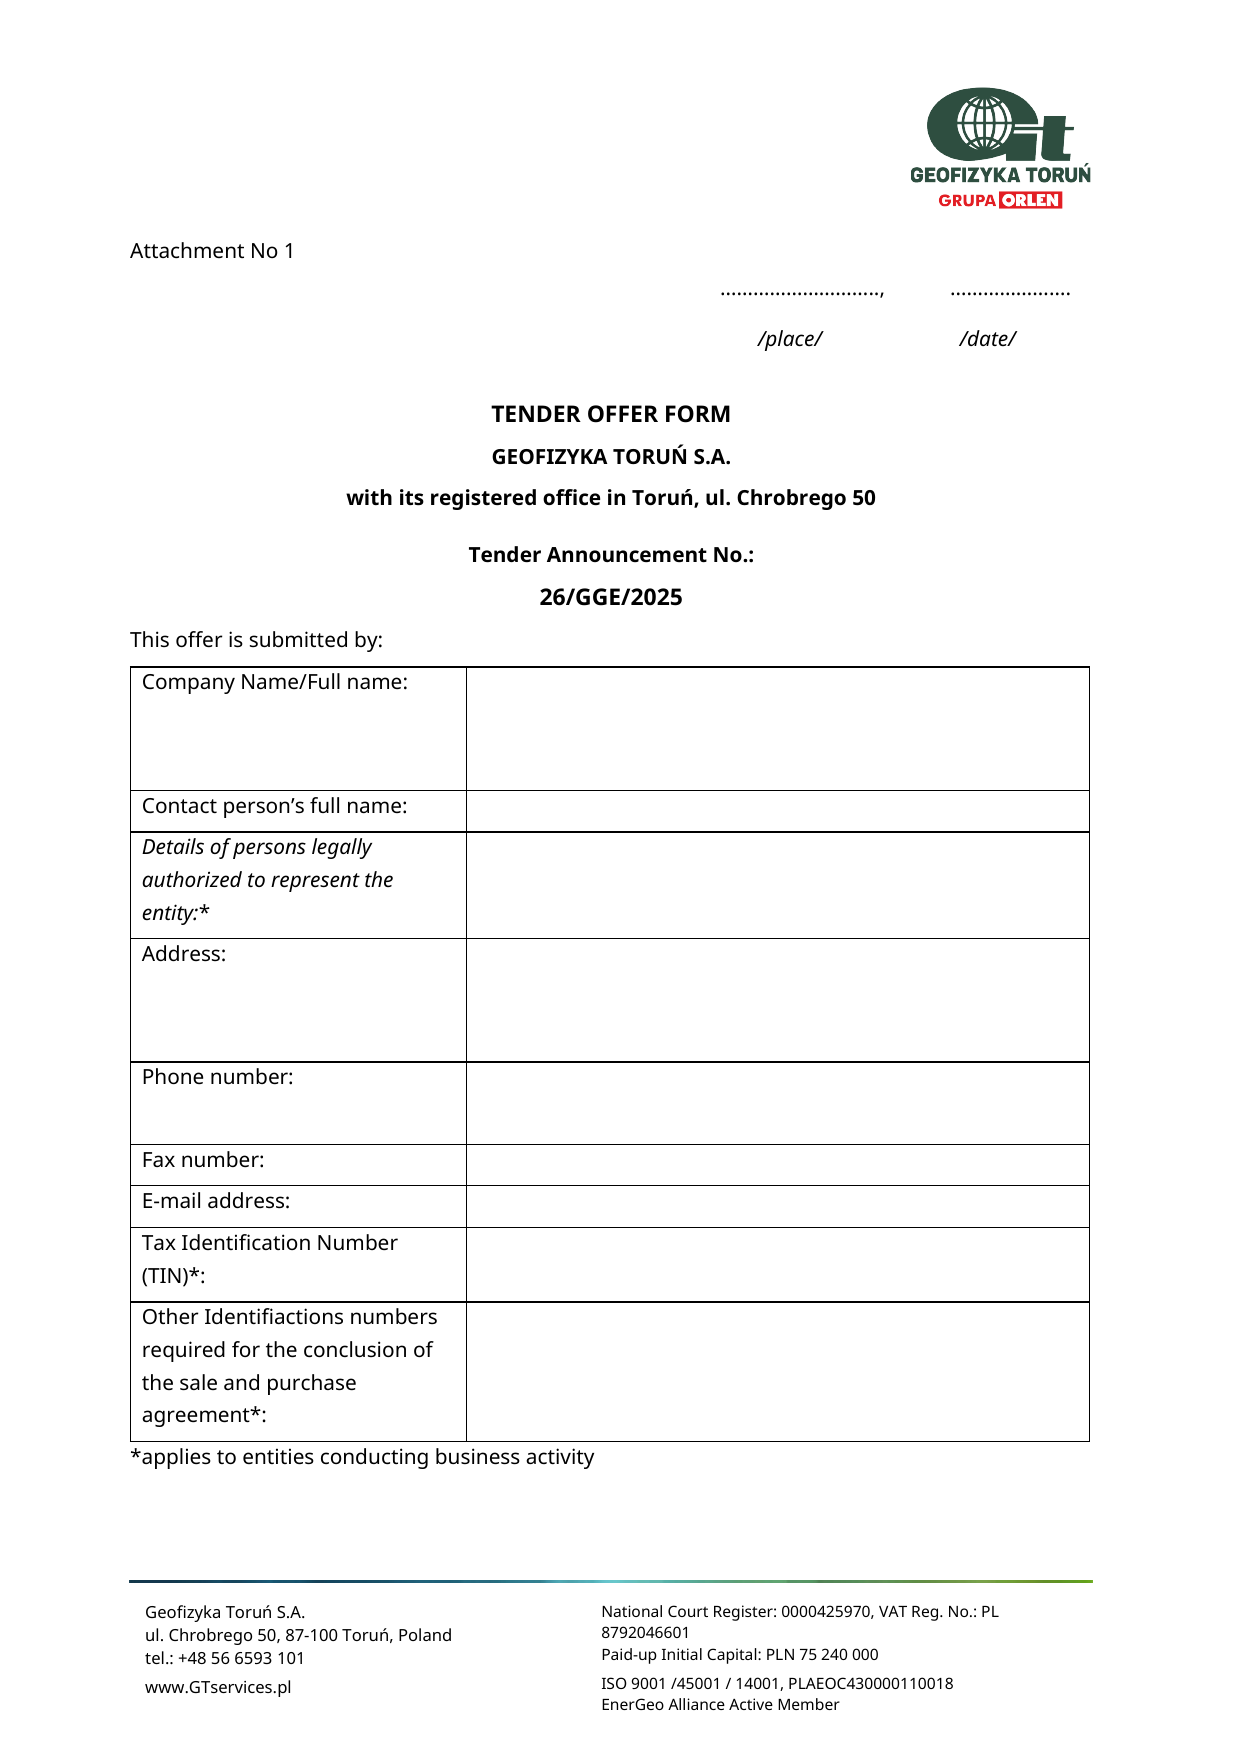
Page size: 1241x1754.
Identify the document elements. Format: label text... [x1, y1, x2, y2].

table_header [467, 668, 1089, 790]
table_cell Address: [131, 939, 466, 1061]
table_cell [467, 1063, 1089, 1144]
table_cell Details of persons legally authorized to represent the entity:* [131, 833, 466, 938]
table_cell Contact person’s full name: [131, 791, 466, 831]
picture [911, 87, 1091, 209]
table_cell [467, 791, 1089, 831]
table_cell [467, 939, 1089, 1061]
text Tender Announcement No.: [130, 540, 1092, 569]
table_cell Fax number: [131, 1145, 466, 1185]
table_cell E-mail address: [131, 1186, 466, 1227]
text /place/ /date/ [646, 324, 1092, 385]
table_cell [467, 1303, 1089, 1441]
table_cell Tax Identification Number (TIN)*: [131, 1228, 466, 1301]
text *applies to entities conducting business activity [130, 1442, 1092, 1470]
text Attachment No 1 [130, 236, 1092, 265]
text GEOFIZYKA TORUŃ S.A. [130, 442, 1092, 470]
text with its registered office in Toruń, ul. Chrobrego 50 [130, 483, 1092, 511]
table_cell [467, 1145, 1089, 1185]
text 26/GGE/2025 [130, 581, 1092, 612]
table_header Company Name/Full name: [131, 668, 466, 790]
table_cell Phone number: [131, 1063, 466, 1144]
table_cell [467, 833, 1089, 938]
text ……………………….., …………………. [720, 273, 1092, 301]
table_cell [467, 1186, 1089, 1227]
table_cell Other Identifiactions numbers required for the conclusion of the sale and purchase agreement*: [131, 1303, 466, 1441]
table_cell [467, 1228, 1089, 1301]
text This offer is submitted by: [130, 626, 1092, 654]
text TENDER OFFER FORM [130, 397, 1092, 429]
